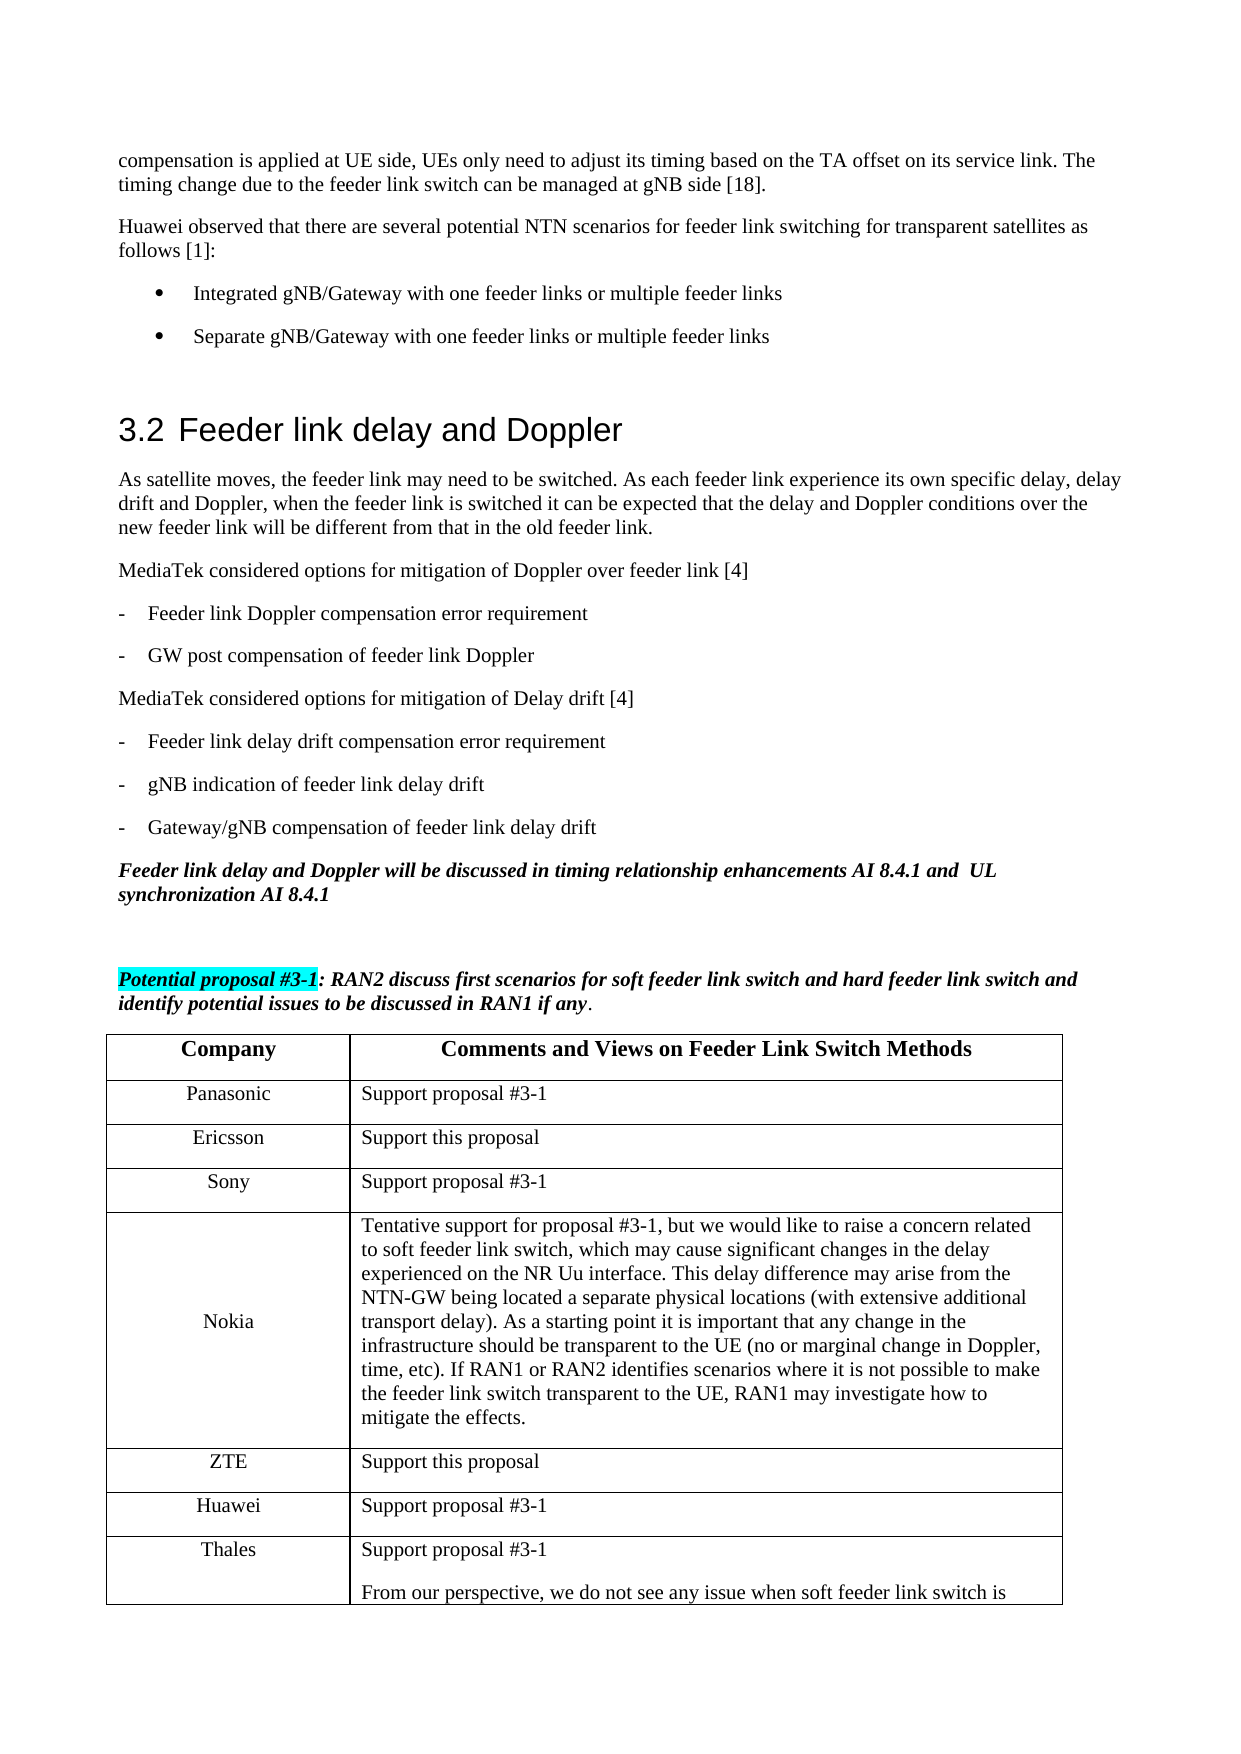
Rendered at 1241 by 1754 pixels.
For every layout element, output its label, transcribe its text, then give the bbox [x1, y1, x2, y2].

table_cell Support this proposal [351, 1449, 1062, 1492]
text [118, 147, 1122, 196]
text - Gateway/gNB compensation of feeder link delay drift [118, 815, 1122, 839]
table_cell Thales [107, 1537, 349, 1604]
text - GW post compensation of feeder link Doppler [118, 643, 1122, 667]
table_header Comments and Views on Feeder Link Switch Methods [351, 1035, 1062, 1080]
table_cell Support proposal #3-1 [351, 1493, 1062, 1536]
table_cell Support this proposal [351, 1125, 1062, 1168]
text - gNB indication of feeder link delay drift [118, 772, 1122, 796]
table_cell Nokia [107, 1213, 349, 1448]
table_cell Huawei [107, 1493, 349, 1536]
list Separate gNB/Gateway with one feeder links or multiple feeder links [156, 324, 1122, 348]
table_cell ZTE [107, 1449, 349, 1492]
table_header Company [107, 1035, 349, 1080]
text As satellite moves, the feeder link may need to be switched. As each feeder link experience its own specific delay, delay drift and Doppler, when the feeder link is switched it can be expected that the delay and Doppler conditions over the new feeder link will be different from that in the old feeder link. [118, 467, 1122, 539]
text MediaTek considered options for mitigation of Delay drift [4] [118, 686, 1122, 710]
text Huawei observed that there are several potential NTN scenarios for feeder link switching for transparent satellites as follows [1]: [118, 214, 1122, 262]
text Feeder link delay and Doppler will be discussed in timing relationship enhancements AI 8.4.1 and UL synchronization AI 8.4.1 [118, 857, 1122, 906]
list Integrated gNB/Gateway with one feeder links or multiple feeder links [156, 281, 1122, 305]
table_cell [351, 1537, 1062, 1604]
table_cell Ericsson [107, 1125, 349, 1168]
table_cell Panasonic [107, 1081, 349, 1124]
text MediaTek considered options for mitigation of Doppler over feeder link [4] [118, 558, 1122, 582]
table_cell Support proposal #3-1 [351, 1169, 1062, 1212]
subtitle Feeder link delay and Doppler [118, 410, 1122, 448]
text - Feeder link Doppler compensation error requirement [118, 601, 1122, 625]
table_cell Support proposal #3-1 [351, 1081, 1062, 1124]
text - Feeder link delay drift compensation error requirement [118, 729, 1122, 753]
table_cell Tentative support for proposal #3-1, but we would like to raise a concern related to soft feeder link switch, which may cause significant changes in the delay experienced on the NR Uu interface. This delay difference may arise from the NTN-GW being located a separate physical locations (with extensive additional transport delay). As a starting point it is important that any change in the infrastructure should be transparent to the UE (no or marginal change in Doppler, time, etc). If RAN1 or RAN2 identifies scenarios where it is not possible to make the feeder link switch transparent to the UE, RAN1 may investigate how to mitigate the effects. [351, 1213, 1062, 1448]
text Potential proposal #3-1: RAN2 discuss first scenarios for soft feeder link switch and hard feeder link switch and identify potential issues to be discussed in RAN1 if any. [118, 967, 1122, 1015]
table_cell Sony [107, 1169, 349, 1212]
